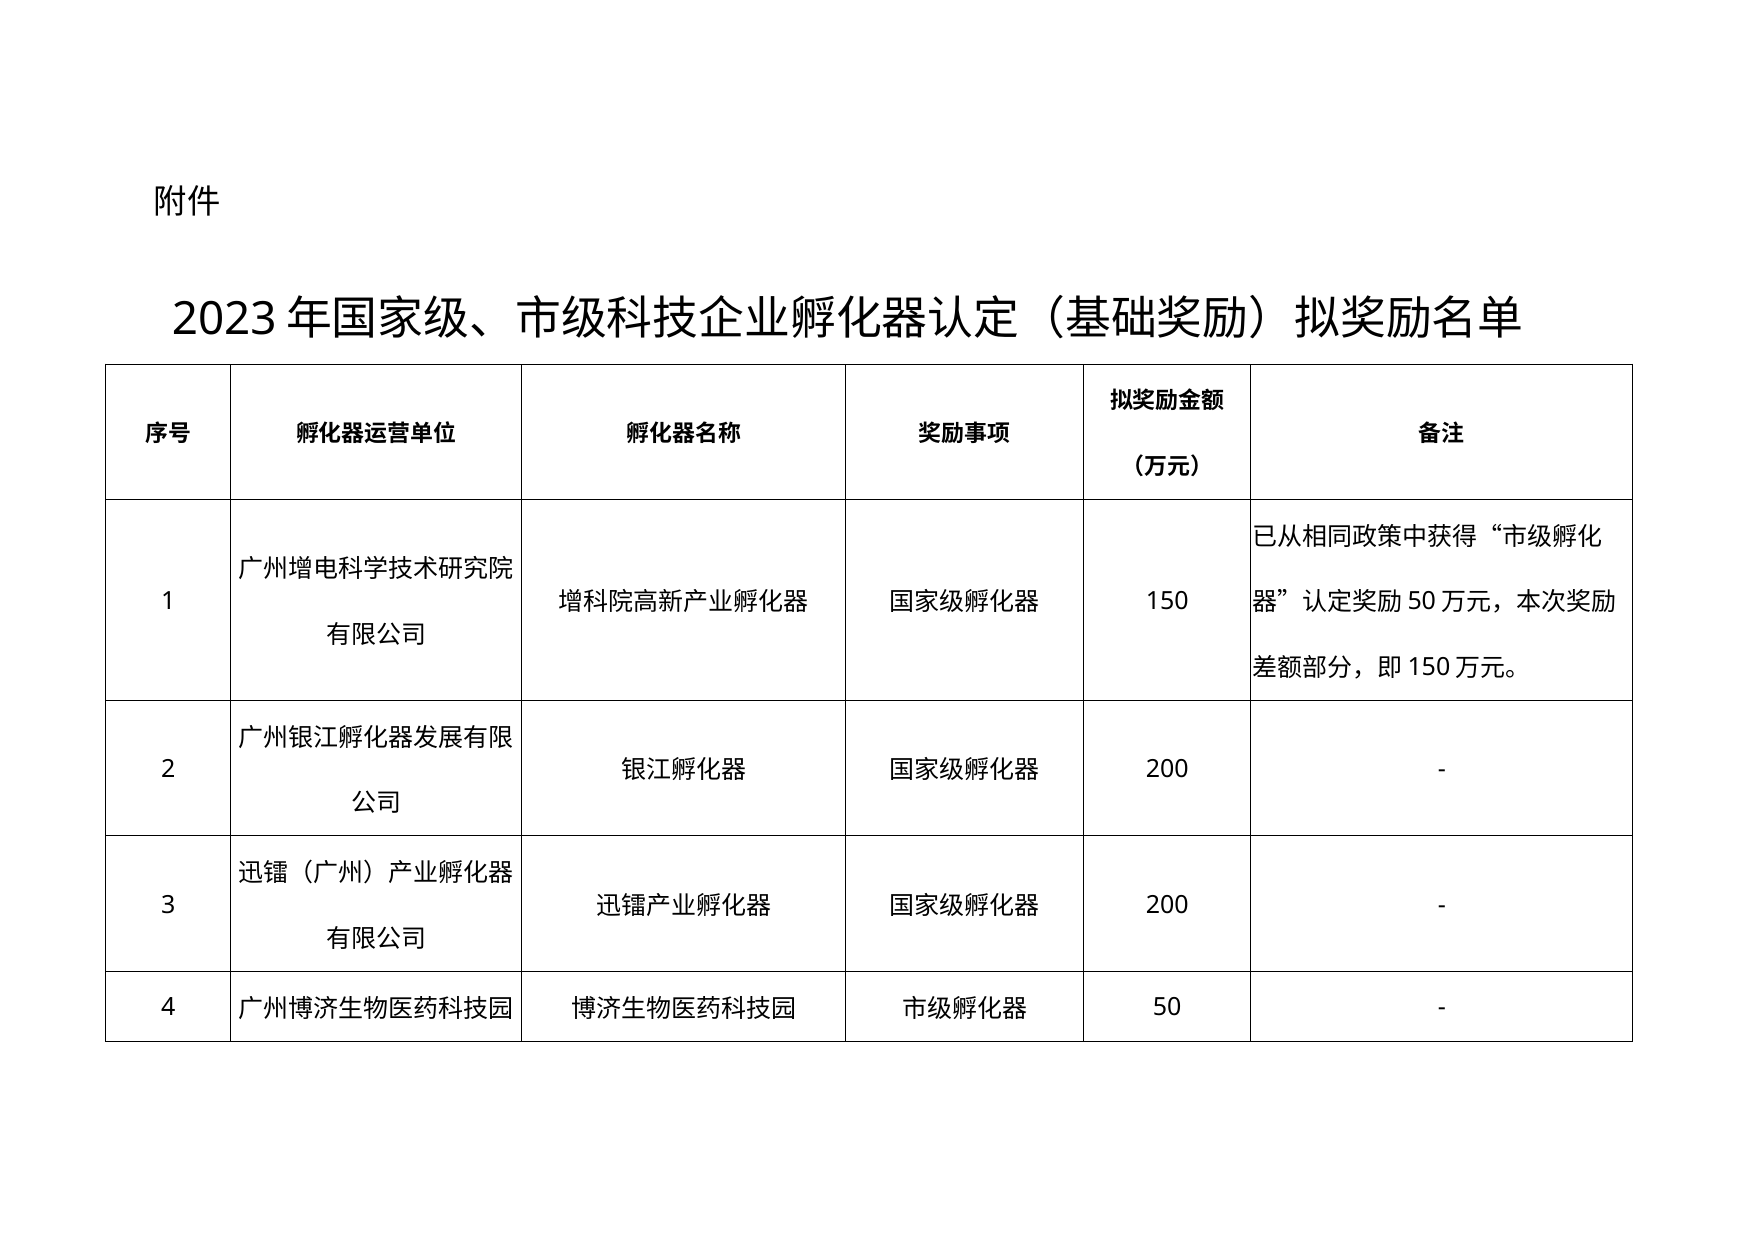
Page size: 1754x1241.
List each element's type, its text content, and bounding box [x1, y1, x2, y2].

table_cell 4 [106, 972, 230, 1041]
table_cell 广州博济生物医药科技园有限公司 [231, 972, 521, 1041]
table_cell 迅镭（广州）产业孵化器有限公司 [231, 836, 521, 971]
table_cell 广州增电科学技术研究院有限公司 [231, 500, 521, 700]
table_cell 增科院高新产业孵化器 [522, 500, 845, 700]
table_cell 广州银江孵化器发展有限公司 [231, 701, 521, 835]
table_cell 银江孵化器 [522, 701, 845, 835]
table_cell - [1251, 972, 1632, 1041]
table_header 序号 [106, 365, 230, 499]
table_cell 国家级孵化器 [846, 701, 1083, 835]
text 附件 [153, 167, 1541, 232]
text 2023年国家级、市级科技企业孵化器认定（基础奖励）拟奖励名单 [153, 265, 1541, 363]
table_cell 已从相同政策中获得“市级孵化器”认定奖励50万元，本次奖励差额部分，即150万元。 [1251, 500, 1632, 700]
table_cell 50 [1084, 972, 1250, 1041]
table_cell - [1251, 836, 1632, 971]
table_cell 200 [1084, 701, 1250, 835]
table_cell 博济生物医药科技园 [522, 972, 845, 1041]
table_cell 150 [1084, 500, 1250, 700]
table_cell 国家级孵化器 [846, 836, 1083, 971]
table_cell 市级孵化器 [846, 972, 1083, 1041]
table_cell 200 [1084, 836, 1250, 971]
table_cell 迅镭产业孵化器 [522, 836, 845, 971]
table_cell 国家级孵化器 [846, 500, 1083, 700]
table_cell 2 [106, 701, 230, 835]
table_header 奖励事项 [846, 365, 1083, 499]
table_header 拟奖励金额 （万元） [1084, 365, 1250, 499]
table_header 备注 [1251, 365, 1632, 499]
table_cell 1 [106, 500, 230, 700]
table_cell - [1251, 701, 1632, 835]
table_header 孵化器名称 [522, 365, 845, 499]
table_header 孵化器运营单位 [231, 365, 521, 499]
table_cell 3 [106, 836, 230, 971]
